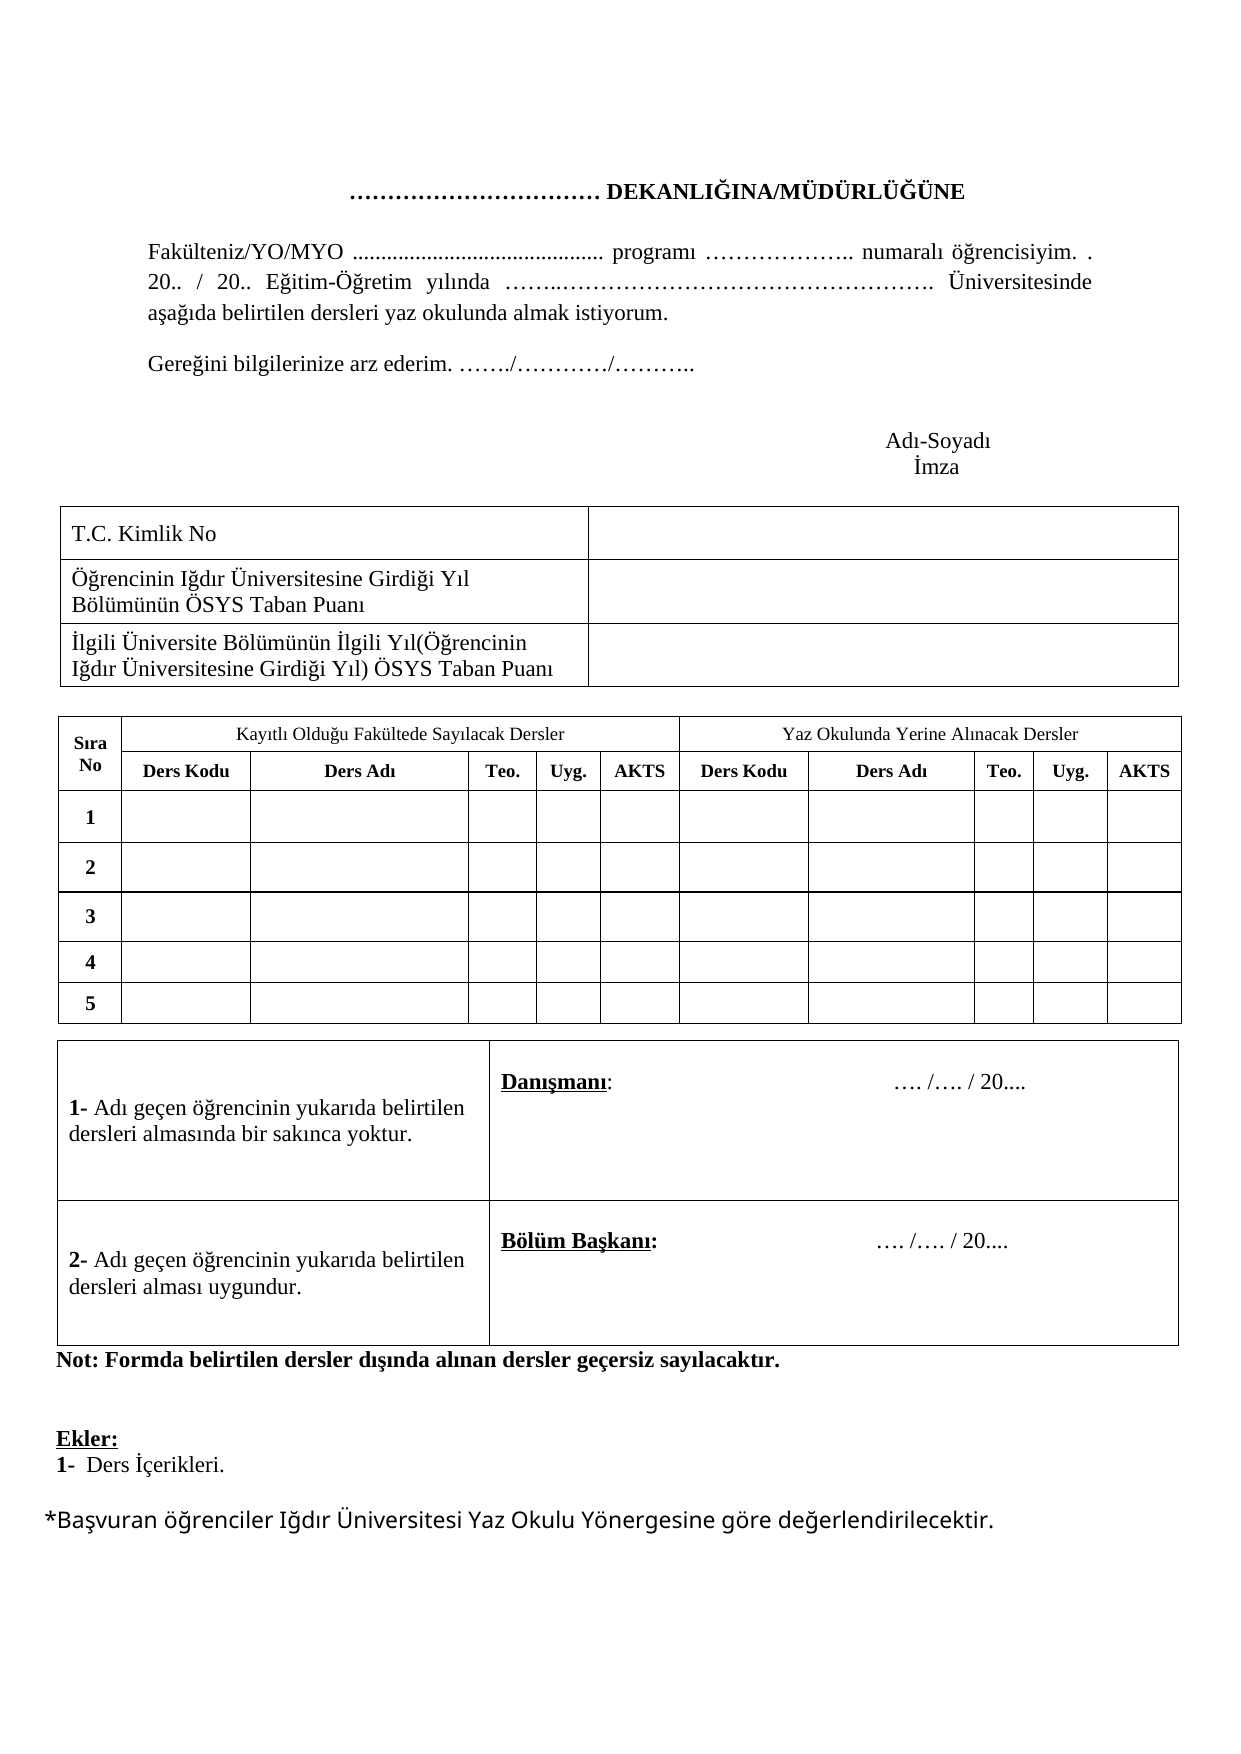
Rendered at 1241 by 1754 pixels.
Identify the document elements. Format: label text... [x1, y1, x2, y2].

table_cell [601, 942, 679, 982]
table_cell Uyg. [1034, 752, 1107, 790]
table_cell [809, 983, 974, 1023]
table_cell [537, 843, 600, 891]
text Adı-Soyadı [148, 427, 1093, 453]
table_cell [251, 983, 468, 1023]
table_cell 2 [59, 843, 121, 891]
table_cell [1034, 942, 1107, 982]
table_cell Teo. [469, 752, 536, 790]
table_header [589, 507, 1178, 559]
text Fakülteniz/YO/MYO ............................................ programı ……………….. numaralı öğrencisiyim. . 20.. / 20.. Eğitim-Öğretim yılında ……..…………………………………………. Üniversitesinde aşağıda belirtilen dersleri yaz okulunda almak istiyorum. [148, 238, 1093, 325]
table_cell [1108, 843, 1181, 891]
table_cell [251, 893, 468, 941]
table_cell [1108, 983, 1181, 1023]
table_cell [975, 942, 1033, 982]
table_cell [809, 942, 974, 982]
table_cell Uyg. [537, 752, 600, 790]
table_cell 3 [59, 893, 121, 941]
table_cell Ders Adı [251, 752, 468, 790]
table_cell Teo. [975, 752, 1033, 790]
table_cell [1108, 942, 1181, 982]
table_cell [469, 983, 536, 1023]
table_cell [975, 843, 1033, 891]
text …………………………… DEKANLIĞINA/MÜDÜRLÜĞÜNE [148, 178, 1093, 204]
table_header Danışmanı: …. /…. / 20.... [490, 1041, 1178, 1199]
table_cell [601, 983, 679, 1023]
table_cell [809, 791, 974, 842]
table_cell [122, 942, 250, 982]
table_cell [809, 893, 974, 941]
table_header Sıra No [59, 717, 121, 790]
table_cell [601, 893, 679, 941]
table_cell [1108, 893, 1181, 941]
table_header 1- Adı geçen öğrencinin yukarıda belirtilen dersleri almasında bir sakınca yoktur. [58, 1041, 489, 1199]
table_cell [122, 893, 250, 941]
table_cell AKTS [1108, 752, 1181, 790]
text Gereğini bilgilerinize arz ederim. ……./…………/……….. [148, 350, 1093, 376]
table_cell 5 [59, 983, 121, 1023]
table_cell [1034, 983, 1107, 1023]
table_cell [601, 791, 679, 842]
table_cell İlgili Üniversite Bölümünün İlgili Yıl(Öğrencinin Iğdır Üniversitesine Girdiği Yıl) ÖSYS Taban Puanı [61, 624, 588, 686]
table_cell [122, 983, 250, 1023]
table_cell [537, 893, 600, 941]
table_cell [1034, 791, 1107, 842]
table_cell [537, 791, 600, 842]
text Not: Formda belirtilen dersler dışında alınan dersler geçersiz sayılacaktır. [56, 1346, 1093, 1372]
table_cell [122, 791, 250, 842]
table_cell [251, 791, 468, 842]
table_cell [469, 942, 536, 982]
table_cell [122, 843, 250, 891]
table_cell 2- Adı geçen öğrencinin yukarıda belirtilen dersleri alması uygundur. [58, 1201, 489, 1345]
table_cell [975, 791, 1033, 842]
table_cell Ders Adı [809, 752, 974, 790]
table_cell Ders Kodu [122, 752, 250, 790]
table_cell [1034, 843, 1107, 891]
table_cell [537, 942, 600, 982]
table_cell [251, 942, 468, 982]
table_cell [680, 983, 808, 1023]
table_cell [680, 791, 808, 842]
table_cell [1034, 893, 1107, 941]
text *Başvuran öğrenciler Iğdır Üniversitesi Yaz Okulu Yönergesine göre değerlendirilecektir. [44, 1504, 1094, 1535]
table_cell [975, 893, 1033, 941]
table_cell [680, 942, 808, 982]
table_cell [680, 843, 808, 891]
table_header Kayıtlı Olduğu Fakültede Sayılacak Dersler [122, 717, 679, 751]
table_cell [251, 843, 468, 891]
table_cell [469, 843, 536, 891]
table_cell [809, 843, 974, 891]
table_cell AKTS [601, 752, 679, 790]
table_cell 1 [59, 791, 121, 842]
table_cell [975, 983, 1033, 1023]
table_cell Ders Kodu [680, 752, 808, 790]
table_cell [601, 843, 679, 891]
table_cell [469, 791, 536, 842]
table_cell Bölüm Başkanı: …. /…. / 20.... [490, 1201, 1178, 1345]
text İmza [811, 453, 1093, 480]
table_cell Öğrencinin Iğdır Üniversitesine Girdiği Yıl Bölümünün ÖSYS Taban Puanı [61, 560, 588, 623]
table_cell 4 [59, 942, 121, 982]
table_cell [589, 624, 1178, 686]
table_cell [1108, 791, 1181, 842]
table_cell [680, 893, 808, 941]
text 1- Ders İçerikleri. [56, 1451, 1093, 1478]
text Ekler: [56, 1425, 1093, 1451]
table_cell [589, 560, 1178, 623]
table_cell [537, 983, 600, 1023]
table_header Yaz Okulunda Yerine Alınacak Dersler [680, 717, 1181, 751]
table_header T.C. Kimlik No [61, 507, 588, 559]
table_cell [469, 893, 536, 941]
